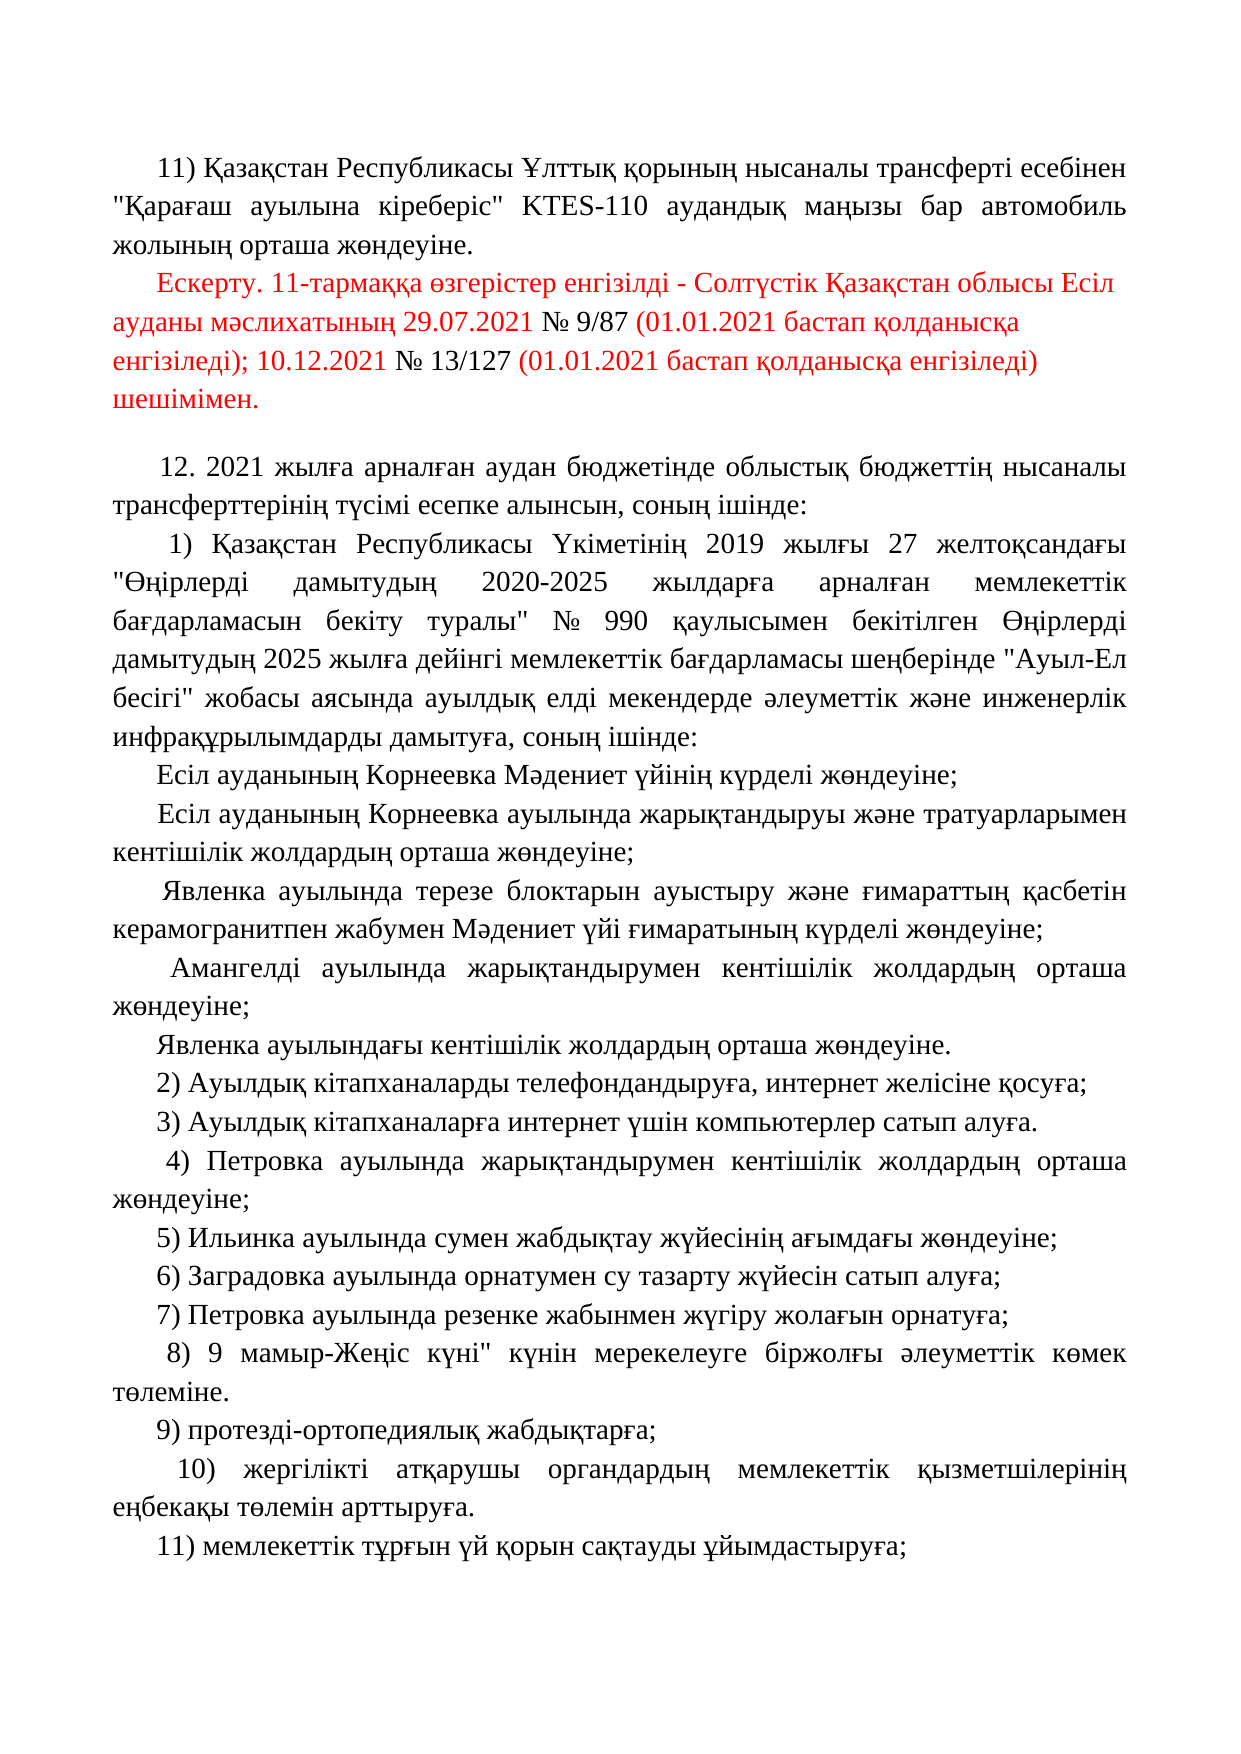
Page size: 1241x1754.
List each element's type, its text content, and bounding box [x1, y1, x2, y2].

text Явленка ауылындағы кентішілік жолдардың орташа жөндеуіне. [112, 1027, 1128, 1061]
text 9) протезді-ортопедиялық жабдықтарға; [112, 1412, 1128, 1446]
text 8) 9 мамыр-Жеңіс күні" күнін мерекелеуге біржолғы әлеуметтік көмек төлеміне. [112, 1335, 1128, 1407]
text 2) Ауылдық кітапханаларды телефондандыруға, интернет желісіне қосуға; [112, 1066, 1128, 1099]
text Явленка ауылында терезе блоктарын ауыстыру және ғимараттың қасбетін керамогранитпен жабумен Мәдениет үйі ғимаратының күрделі жөндеуіне; [112, 873, 1128, 945]
text 7) Петровка ауылында резенке жабынмен жүгіру жолағын орнатуға; [112, 1297, 1128, 1330]
text Ескерту. 11-тармаққа өзгерістер енгізілді - Солтүстік Қазақстан облысы Есіл ауданы мәслихатының 29.07.2021 № 9/87 (01.01.2021 бастап қолданысқа енгізіледі); 10.12.2021 № 13/127 (01.01.2021 бастап қолданысқа енгізіледі) шешімімен. [112, 266, 1128, 445]
text 10) жергілікті атқарушы органдардың мемлекеттік қызметшілерінің еңбекақы төлемін арттыруға. [112, 1451, 1128, 1523]
text 5) Ильинка ауылында сумен жабдықтау жүйесінің ағымдағы жөндеуіне; [112, 1220, 1128, 1253]
text Амангелді ауылында жарықтандырумен кентішілік жолдардың орташа жөндеуіне; [112, 950, 1128, 1022]
text 3) Ауылдық кітапханаларға интернет үшін компьютерлер сатып алуға. [112, 1104, 1128, 1138]
text Есіл ауданының Корнеевка ауылында жарықтандыруы және тратуарларымен кентішілік жолдардың орташа жөндеуіне; [112, 796, 1128, 868]
text 12. 2021 жылға арналған аудан бюджетінде облыстық бюджеттің нысаналы трансферттерінің түсімі есепке алынсын, соның ішінде: [112, 449, 1128, 521]
text 11) Қазақстан Республикасы Ұлттық қорының нысаналы трансферті есебінен "Қарағаш ауылына кіреберіс" KTES-110 аудандық маңызы бар автомобиль жолының орташа жөндеуіне. [112, 150, 1128, 261]
text 4) Петровка ауылында жарықтандырумен кентішілік жолдардың орташа жөндеуіне; [112, 1143, 1128, 1215]
text Есіл ауданының Корнеевка Мәдениет үйінің күрделі жөндеуіне; [112, 757, 1128, 791]
text 11) мемлекеттік тұрғын үй қорын сақтауды ұйымдастыруға; [112, 1528, 1128, 1562]
text 6) Заградовка ауылында орнатумен су тазарту жүйесін сатып алуға; [112, 1258, 1128, 1292]
text 1) Қазақстан Республикасы Үкіметінің 2019 жылғы 27 желтоқсандағы "Өңірлерді дамытудың 2020-2025 жылдарға арналған мемлекеттік бағдарламасын бекіту туралы" № 990 қаулысымен бекітілген Өңірлерді дамытудың 2025 жылға дейінгі мемлекеттік бағдарламасы шеңберінде "Ауыл-Ел бесігі" жобасы аясында ауылдық елді мекендерде әлеуметтік және инженерлік инфрақұрылымдарды дамытуға, соның ішінде: [112, 526, 1128, 752]
